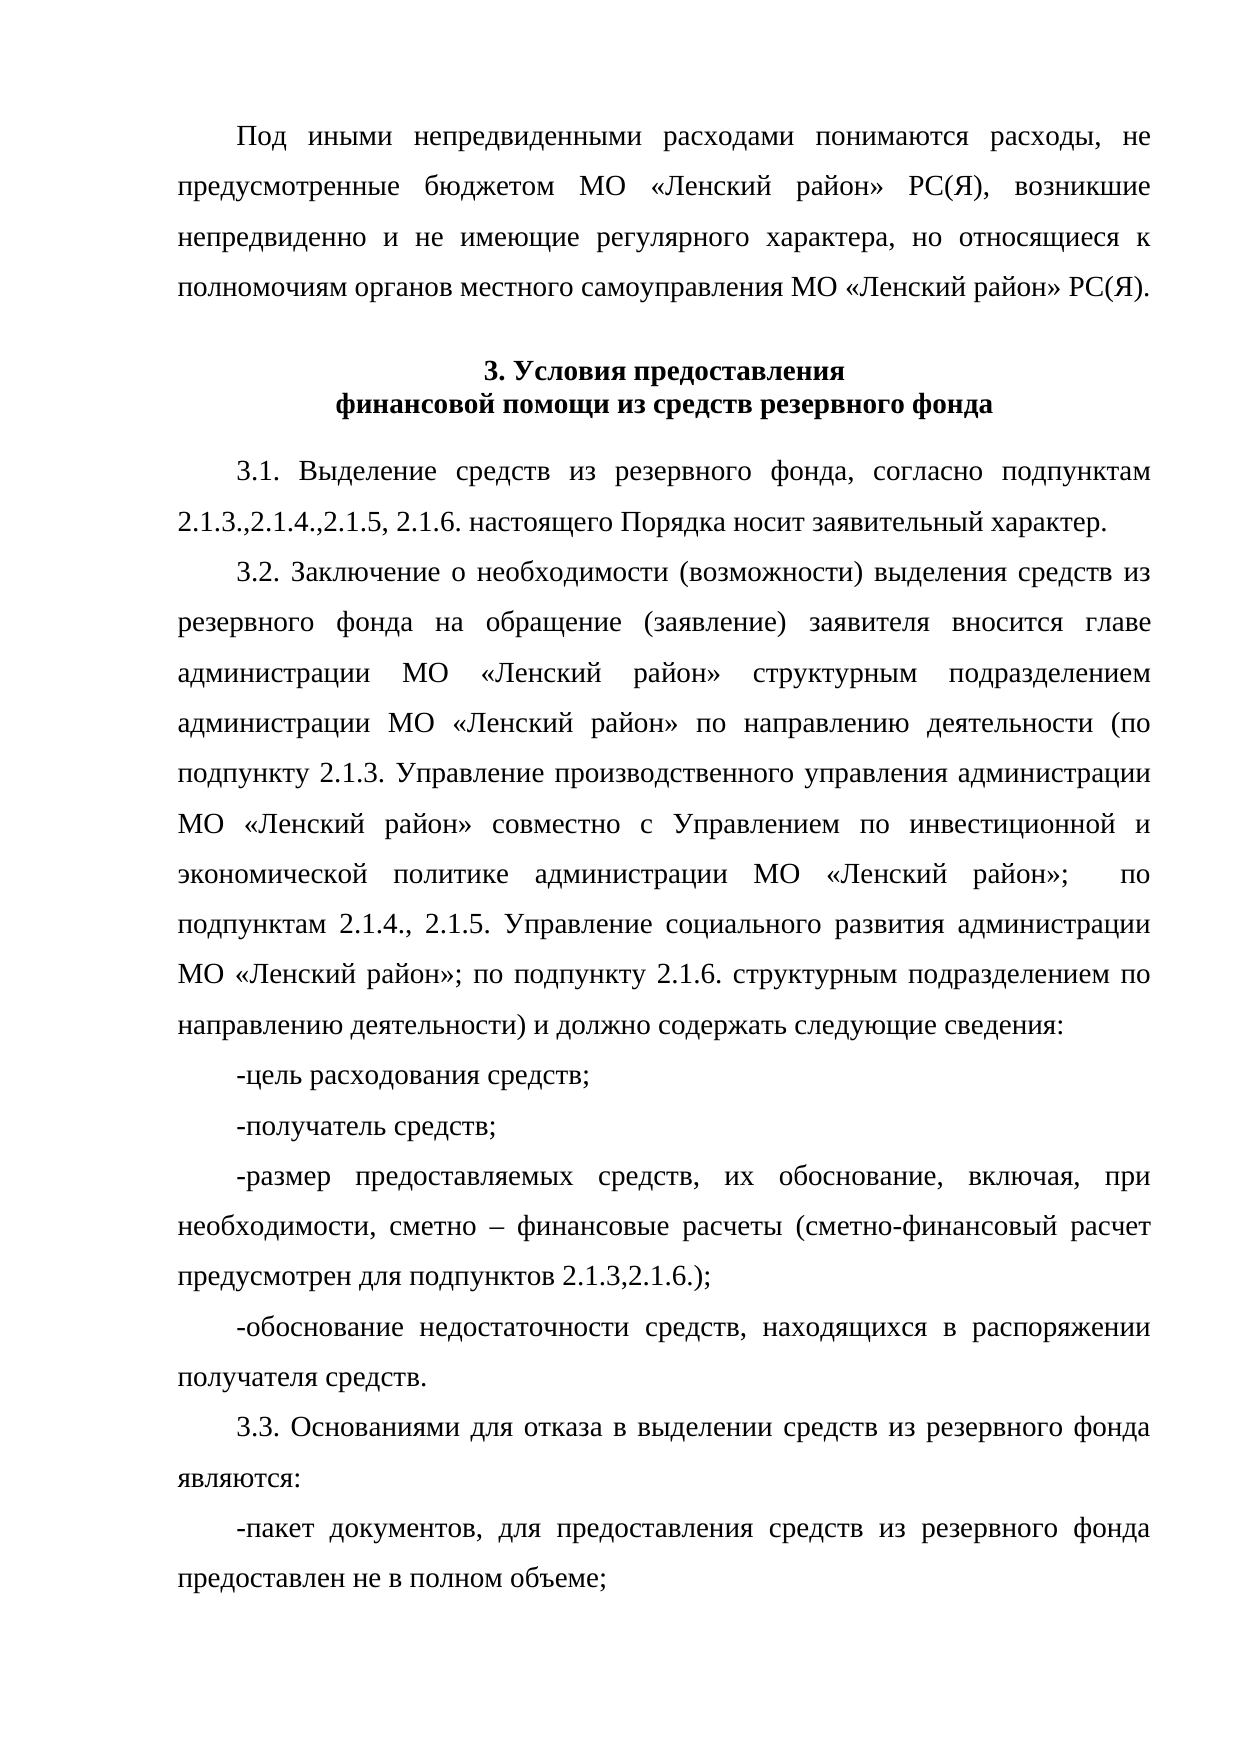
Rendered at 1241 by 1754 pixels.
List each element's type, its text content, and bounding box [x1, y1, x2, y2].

text 3.2. Заключение о необходимости (возможности) выделения средств из резервного фонда на обращение (заявление) заявителя вносится главе администрации МО «Ленский район» структурным подразделением администрации МО «Ленский район» по направлению деятельности (по подпункту 2.1.3. Управление производственного управления администрации МО «Ленский район» совместно с Управлением по инвестиционной и экономической политике администрации МО «Ленский район»; по подпунктам 2.1.4., 2.1.5. Управление социального развития администрации МО «Ленский район»; по подпункту 2.1.6. структурным подразделением по направлению деятельности) и должно содержать следующие сведения: [177, 554, 1152, 1041]
text Под иными непредвиденными расходами понимаются расходы, не предусмотренные бюджетом МО «Ленский район» РС(Я), возникшие непредвиденно и не имеющие регулярного характера, но относящиеся к полномочиям органов местного самоуправления МО «Ленский район» РС(Я). [177, 118, 1152, 303]
text 3.1. Выделение средств из резервного фонда, согласно подпунктам 2.1.3.,2.1.4.,2.1.5, 2.1.6. настоящего Порядка носит заявительный характер. [177, 453, 1152, 537]
text 3. Условия предоставления [177, 353, 1152, 386]
text -цель расходования средств; [177, 1057, 1152, 1091]
text -пакет документов, для предоставления средств из резервного фонда предоставлен не в полном объеме; [177, 1510, 1152, 1594]
text -получатель средств; [177, 1108, 1152, 1141]
text финансовой помощи из средств резервного фонда [177, 386, 1152, 420]
text -обоснование недостаточности средств, находящихся в распоряжении получателя средств. [177, 1309, 1152, 1393]
text 3.3. Основаниями для отказа в выделении средств из резервного фонда являются: [177, 1409, 1152, 1493]
text -размер предоставляемых средств, их обоснование, включая, при необходимости, сметно – финансовые расчеты (сметно-финансовый расчет предусмотрен для подпунктов 2.1.3,2.1.6.); [177, 1158, 1152, 1292]
